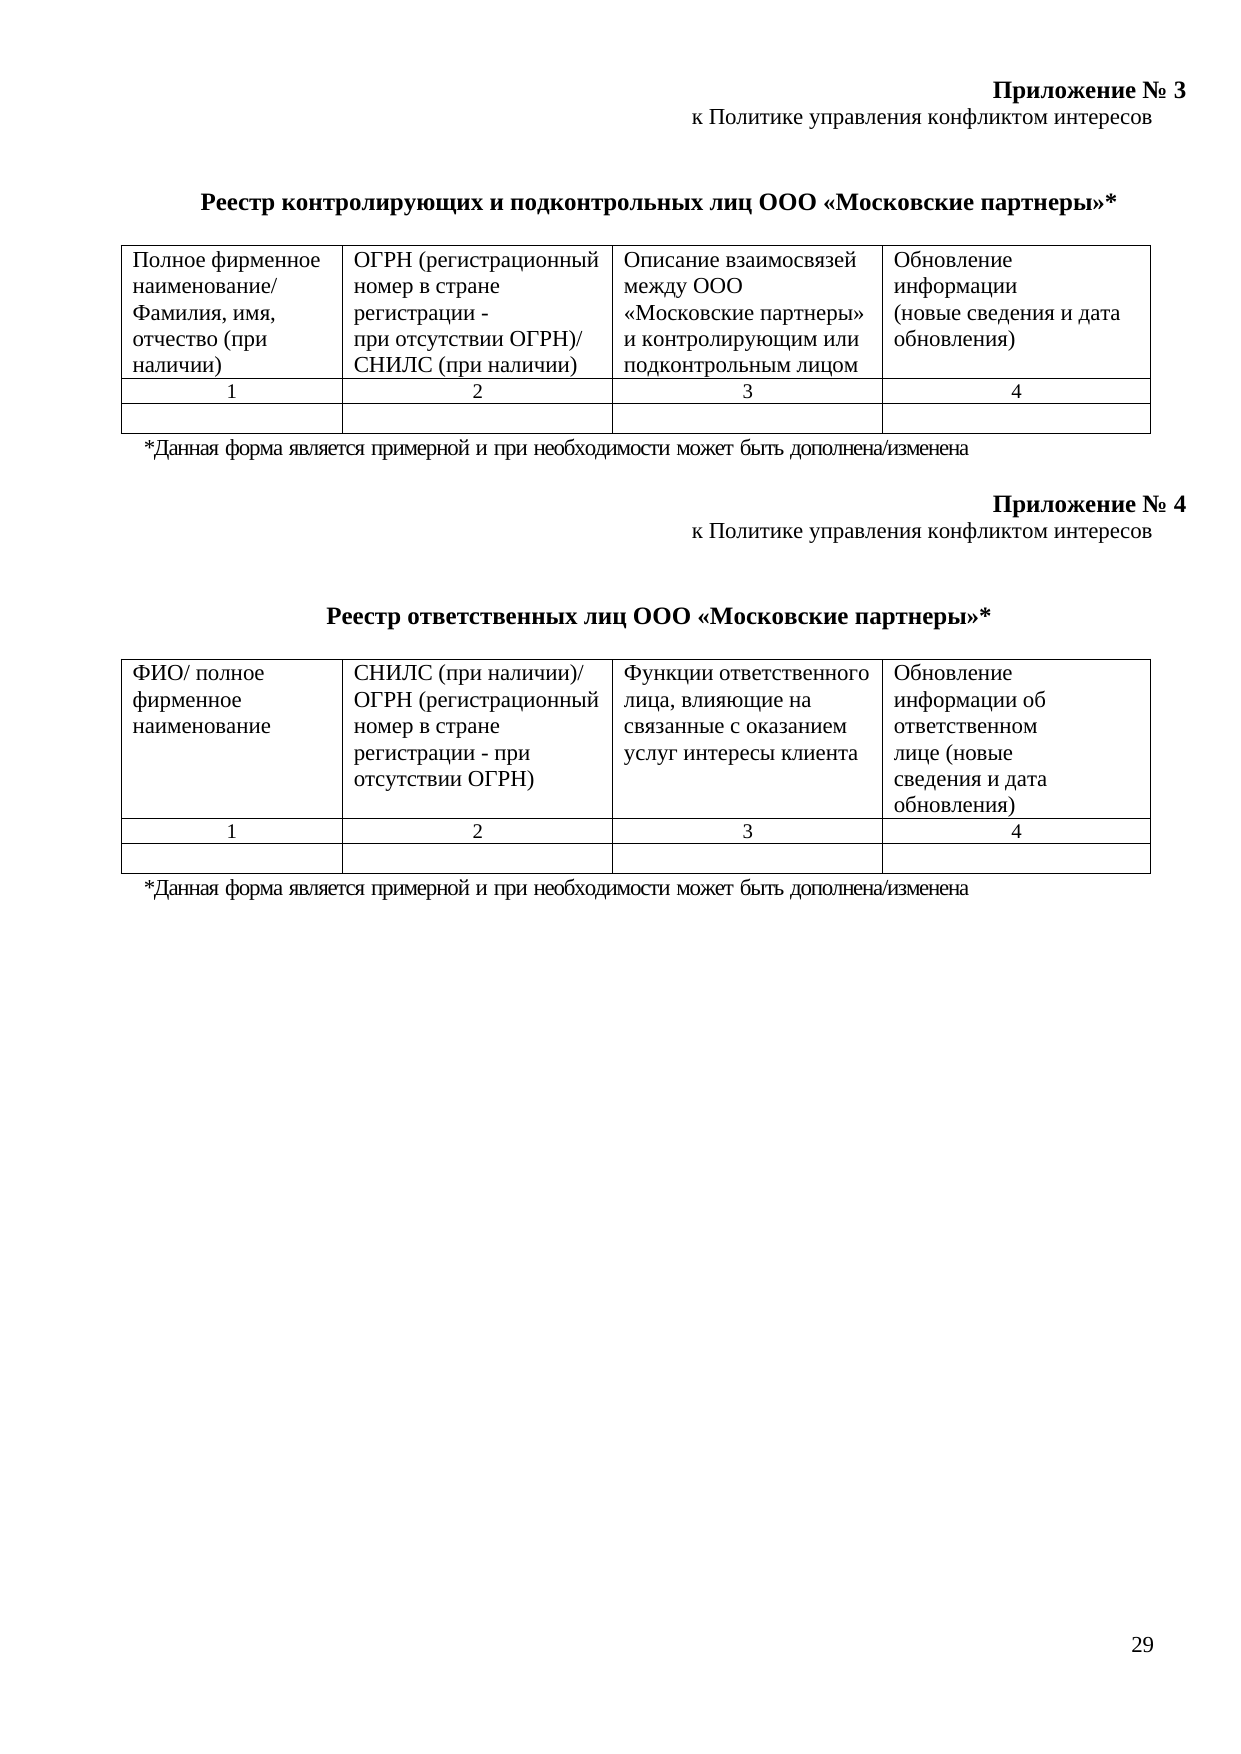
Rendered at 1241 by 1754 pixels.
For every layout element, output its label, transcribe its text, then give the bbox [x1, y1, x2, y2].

table_cell [122, 844, 342, 872]
text Приложение № 4 [132, 489, 1186, 517]
text к Политике управления конфликтом интересов [121, 104, 1152, 130]
text Реестр ответственных лиц ООО «Московские партнеры»* [132, 601, 1186, 630]
table_header СНИЛС (при наличии)/ ОГРН (регистрационный номер в стране регистрации - при отсутствии ОГРН) [343, 660, 612, 818]
text *Данная форма является примерной и при необходимости может быть дополнена/изменена [143, 433, 1186, 460]
text к Политике управления конфликтом интересов [121, 517, 1152, 543]
table_cell 3 [613, 379, 882, 403]
table_cell [343, 404, 612, 432]
text *Данная форма является примерной и при необходимости может быть дополнена/изменена [143, 873, 1186, 900]
table_cell [613, 404, 882, 432]
table_cell 2 [343, 819, 612, 843]
table_cell 3 [613, 819, 882, 843]
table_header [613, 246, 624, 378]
text Приложение № 3 [132, 75, 1186, 104]
table_cell 4 [883, 819, 1150, 843]
table_cell [883, 404, 1150, 432]
table_cell [122, 404, 342, 432]
text Реестр контролирующих и подконтрольных лиц ООО «Московские партнеры»* [132, 187, 1186, 216]
table_header ФИО/ полное фирменное наименование [122, 660, 342, 818]
table_cell [883, 844, 1150, 872]
table_cell [613, 844, 882, 872]
table_header Обновление информации (новые сведения и дата обновления) [883, 246, 1150, 378]
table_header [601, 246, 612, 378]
table_header Функции ответственного лица, влияющие на связанные с оказанием услуг интересы клиента [613, 660, 882, 818]
table_cell 1 [122, 819, 342, 843]
table_cell 2 [343, 379, 612, 403]
table_cell [343, 844, 612, 872]
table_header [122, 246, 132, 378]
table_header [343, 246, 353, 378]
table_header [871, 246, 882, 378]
table_cell 1 [122, 379, 342, 403]
table_cell 4 [883, 379, 1150, 403]
